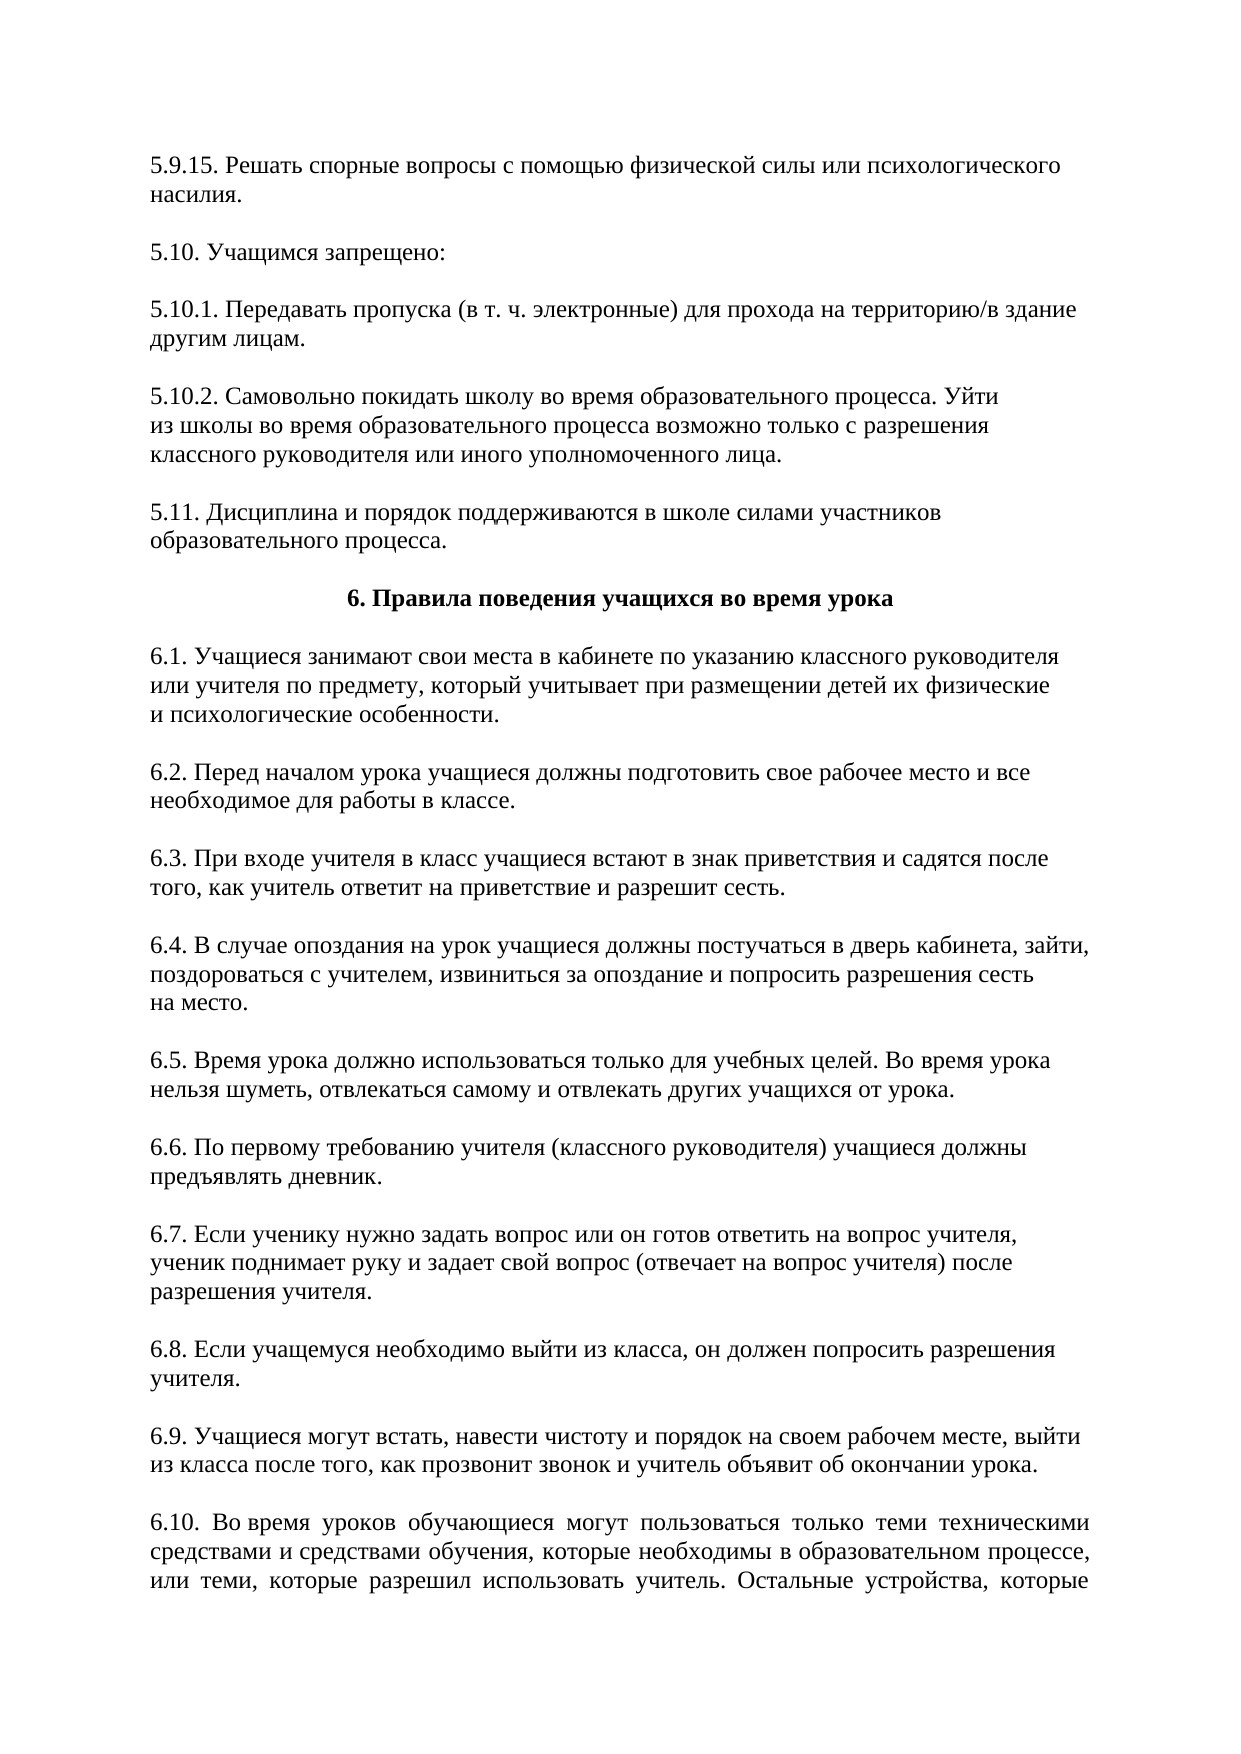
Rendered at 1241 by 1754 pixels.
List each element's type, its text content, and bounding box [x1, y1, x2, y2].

text 5.10.2. Самовольно покидать школу во время образовательного процесса. Уйти из школы во время образовательного процесса возможно только с разрешения классного руководителя или иного уполномоченного лица. [150, 381, 1090, 467]
text 6.8. Если учащемуся необходимо выйти из класса, он должен попросить разрешения учителя. [150, 1334, 1090, 1392]
text 5.9.15. Решать спорные вопросы с помощью физической силы или психологического насилия. [150, 150, 1090, 207]
text 6.4. В случае опоздания на урок учащиеся должны постучаться в дверь кабинета, зайти, поздороваться с учителем, извиниться за опоздание и попросить разрешения сесть на место. [150, 930, 1090, 1016]
text 5.10.1. Передавать пропуска (в т. ч. электронные) для прохода на территорию/в здание другим лицам. [150, 294, 1090, 352]
text 5.11. Дисциплина и порядок поддерживаются в школе силами участников образовательного процесса. [150, 497, 1090, 554]
text 6.7. Если ученику нужно задать вопрос или он готов ответить на вопрос учителя, ученик поднимает руку и задает свой вопрос (отвечает на вопрос учителя) после разрешения учителя. [150, 1219, 1090, 1305]
text 6.1. Учащиеся занимают свои места в кабинете по указанию классного руководителя или учителя по предмету, который учитывает при размещении детей их физические и психологические особенности. [150, 641, 1090, 727]
text 6.6. По первому требованию учителя (классного руководителя) учащиеся должны предъявлять дневник. [150, 1132, 1090, 1189]
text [150, 1507, 1090, 1594]
text 6.2. Перед началом урока учащиеся должны подготовить свое рабочее место и все необходимое для работы в классе. [150, 757, 1090, 814]
text 6. Правила поведения учащихся во время урока [150, 583, 1090, 612]
text 6.3. При входе учителя в класс учащиеся встают в знак приветствия и садятся после того, как учитель ответит на приветствие и разрешит сесть. [150, 843, 1090, 901]
text 5.10. Учащимся запрещено: [150, 237, 1090, 265]
text 6.5. Время урока должно использоваться только для учебных целей. Во время урока нельзя шуметь, отвлекаться самому и отвлекать других учащихся от урока. [150, 1045, 1090, 1103]
text 6.9. Учащиеся могут встать, навести чистоту и порядок на своем рабочем месте, выйти из класса после того, как прозвонит звонок и учитель объявит об окончании урока. [150, 1421, 1090, 1478]
